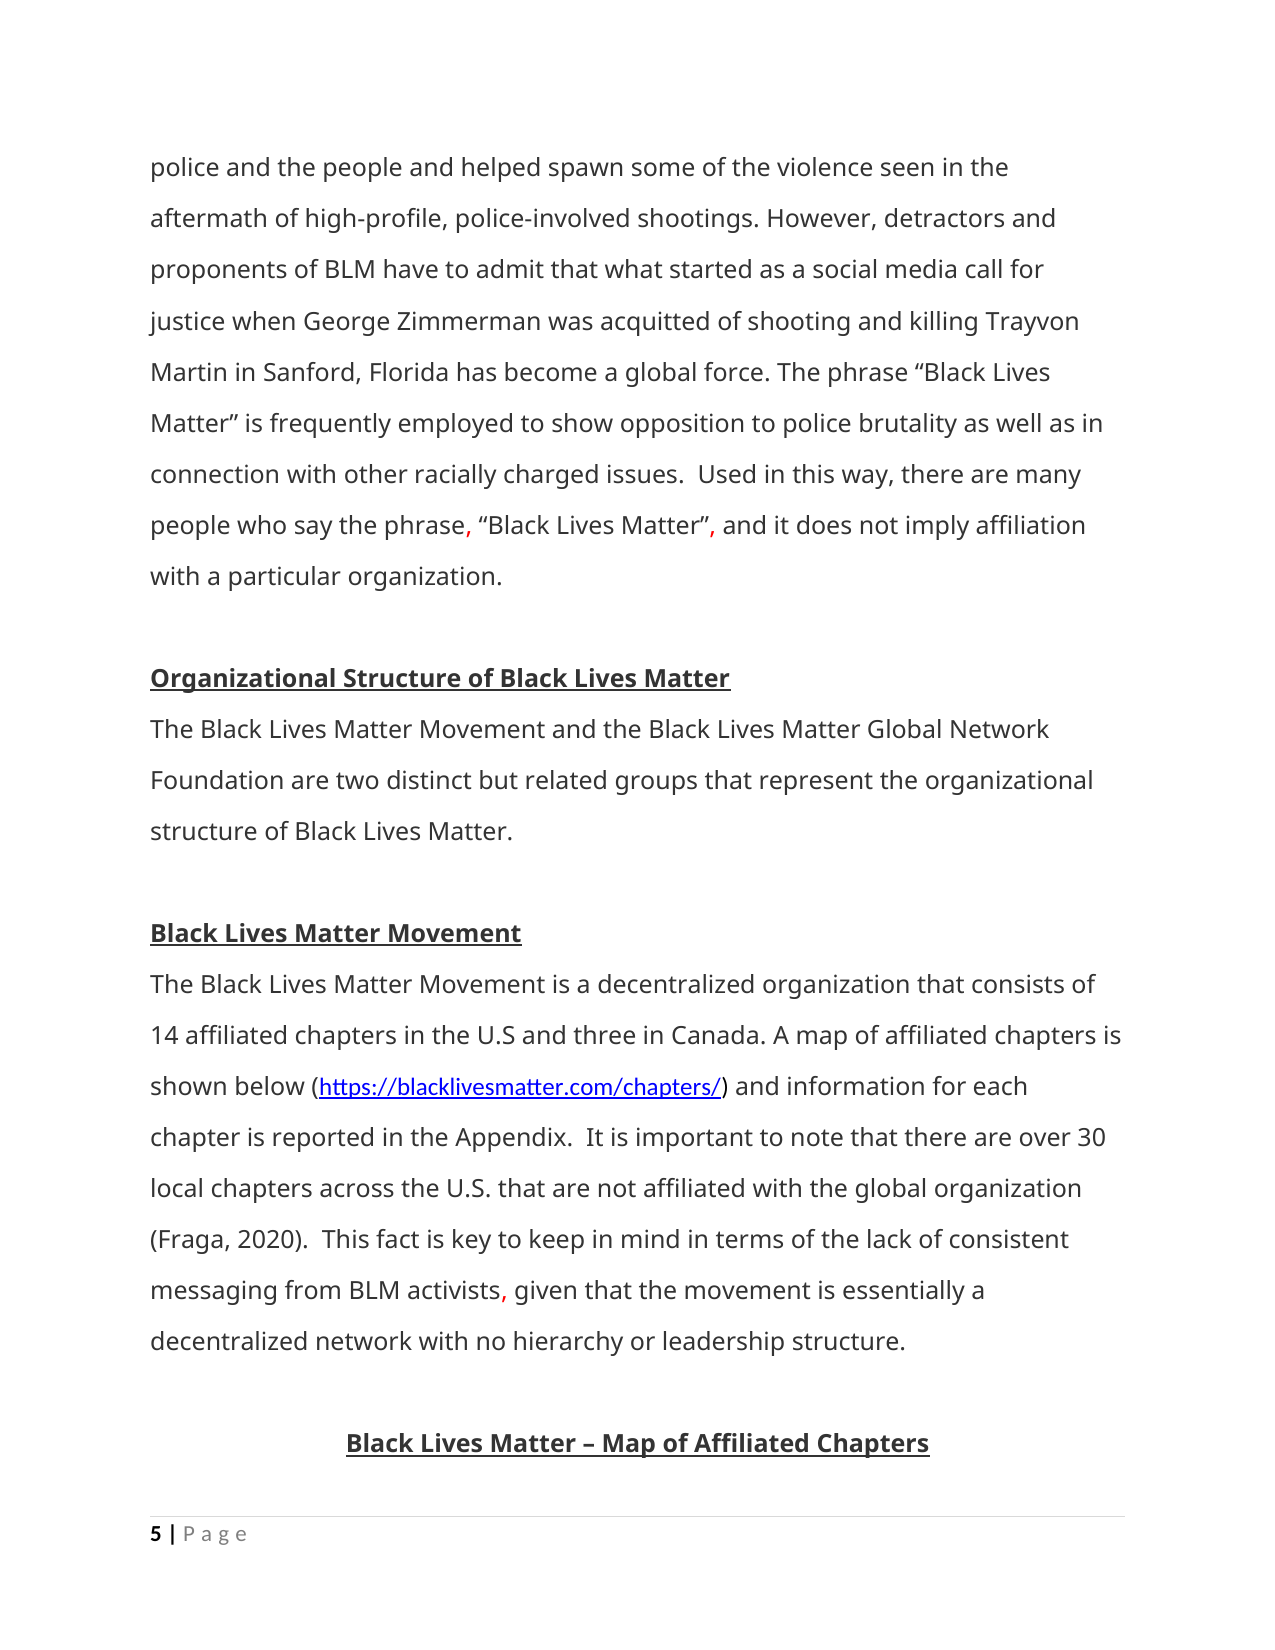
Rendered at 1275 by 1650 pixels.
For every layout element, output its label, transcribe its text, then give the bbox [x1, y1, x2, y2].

text Black Lives Matter – Map of Affiliated Chapters [150, 1426, 1125, 1460]
text 14 affiliated chapters in the U.S and three in Canada. A map of affiliated chapters is shown below (https://blacklivesmatter.com/chapters/) and information for each chapter is reported in the Appendix. It is important to note that there are over 30 local chapters across the U.S. that are not affiliated with the global organization (Fraga, 2020). This fact is key to keep in mind in terms of the lack of consistent messaging from BLM activists, given that the movement is essentially a decentralized network with no hierarchy or leadership structure. [150, 1018, 1125, 1358]
text Black Lives Matter Movement [150, 916, 1125, 950]
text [150, 150, 1125, 592]
text The Black Lives Matter Movement and the Black Lives Matter Global Network Foundation are two distinct but related groups that represent the organizational structure of Black Lives Matter. [150, 711, 1125, 848]
text The Black Lives Matter Movement is a decentralized organization that consists of [150, 967, 1125, 1001]
text Organizational Structure of Black Lives Matter [150, 660, 1125, 694]
